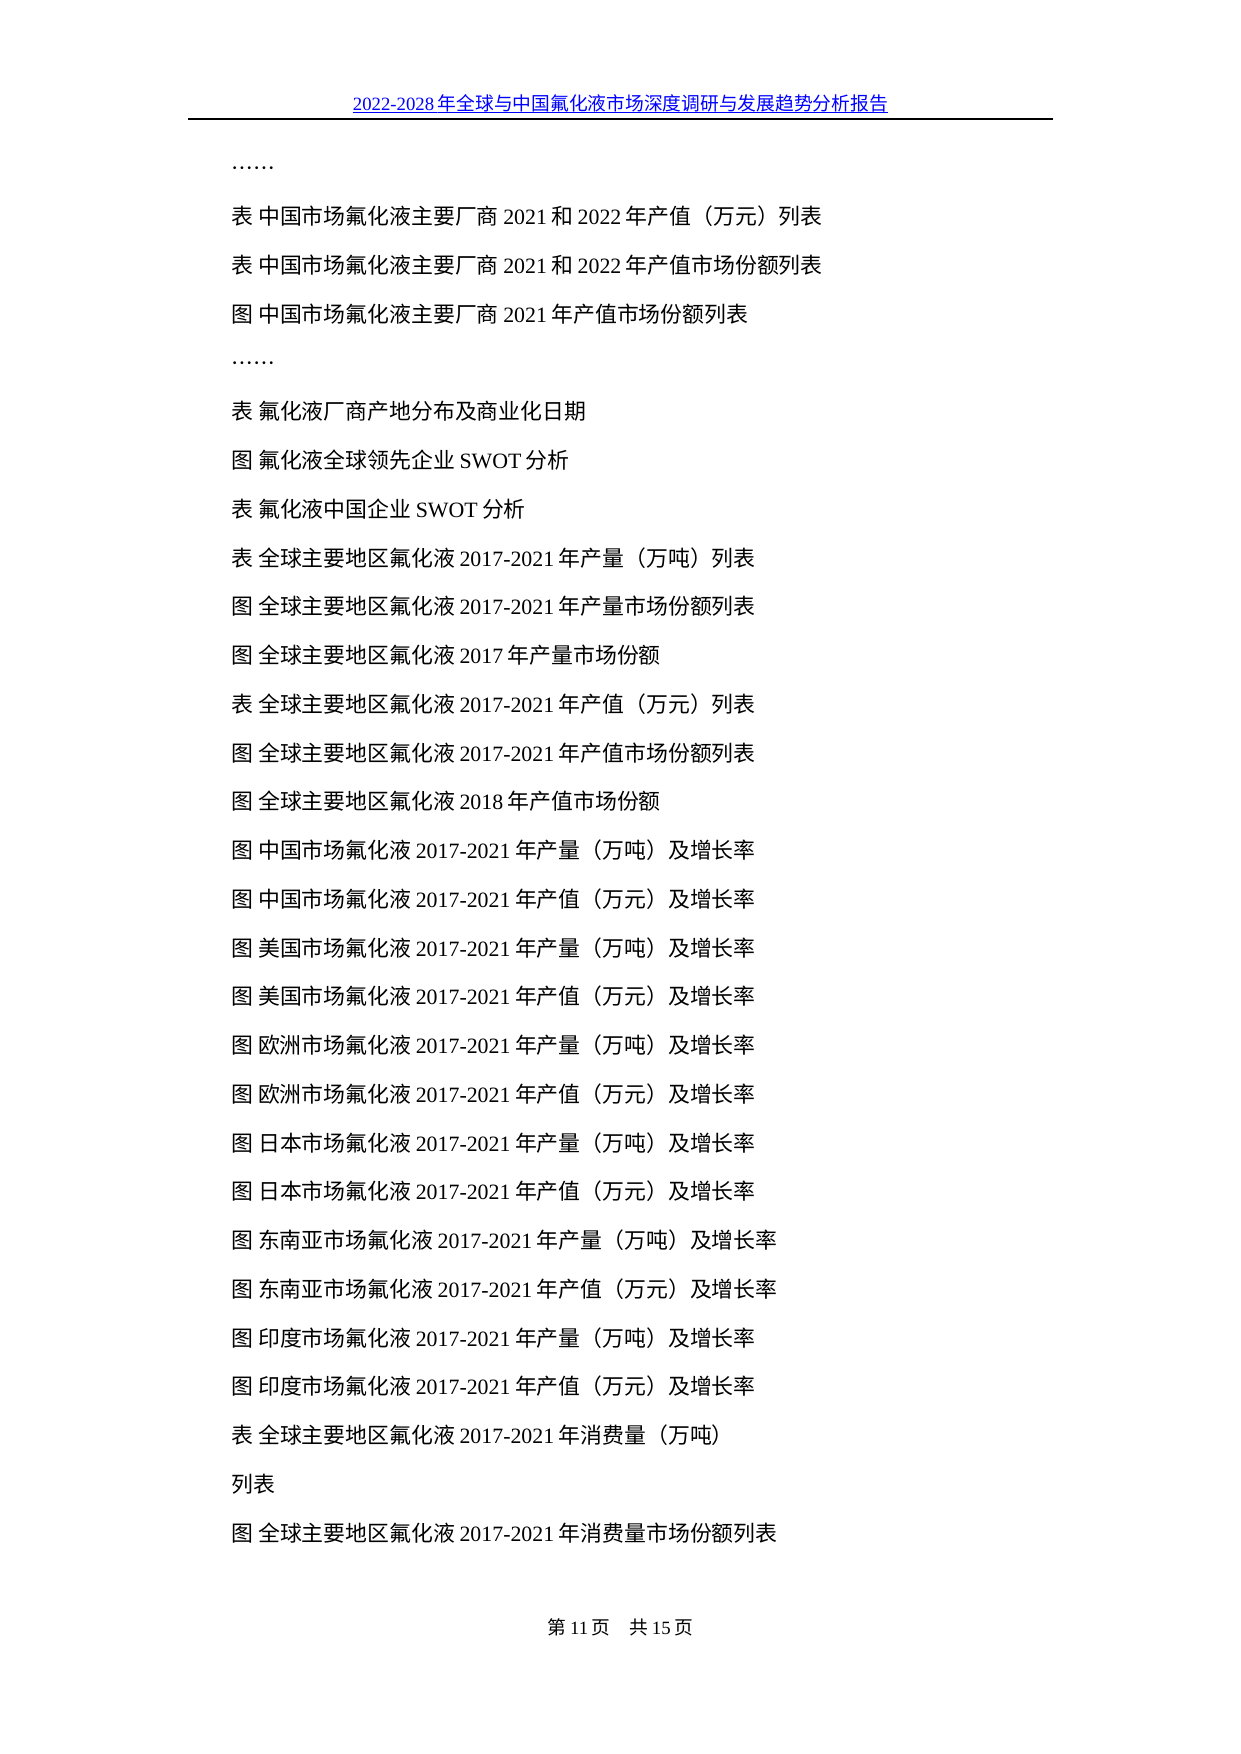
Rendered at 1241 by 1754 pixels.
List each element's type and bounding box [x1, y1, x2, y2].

text [187, 150, 1053, 1548]
